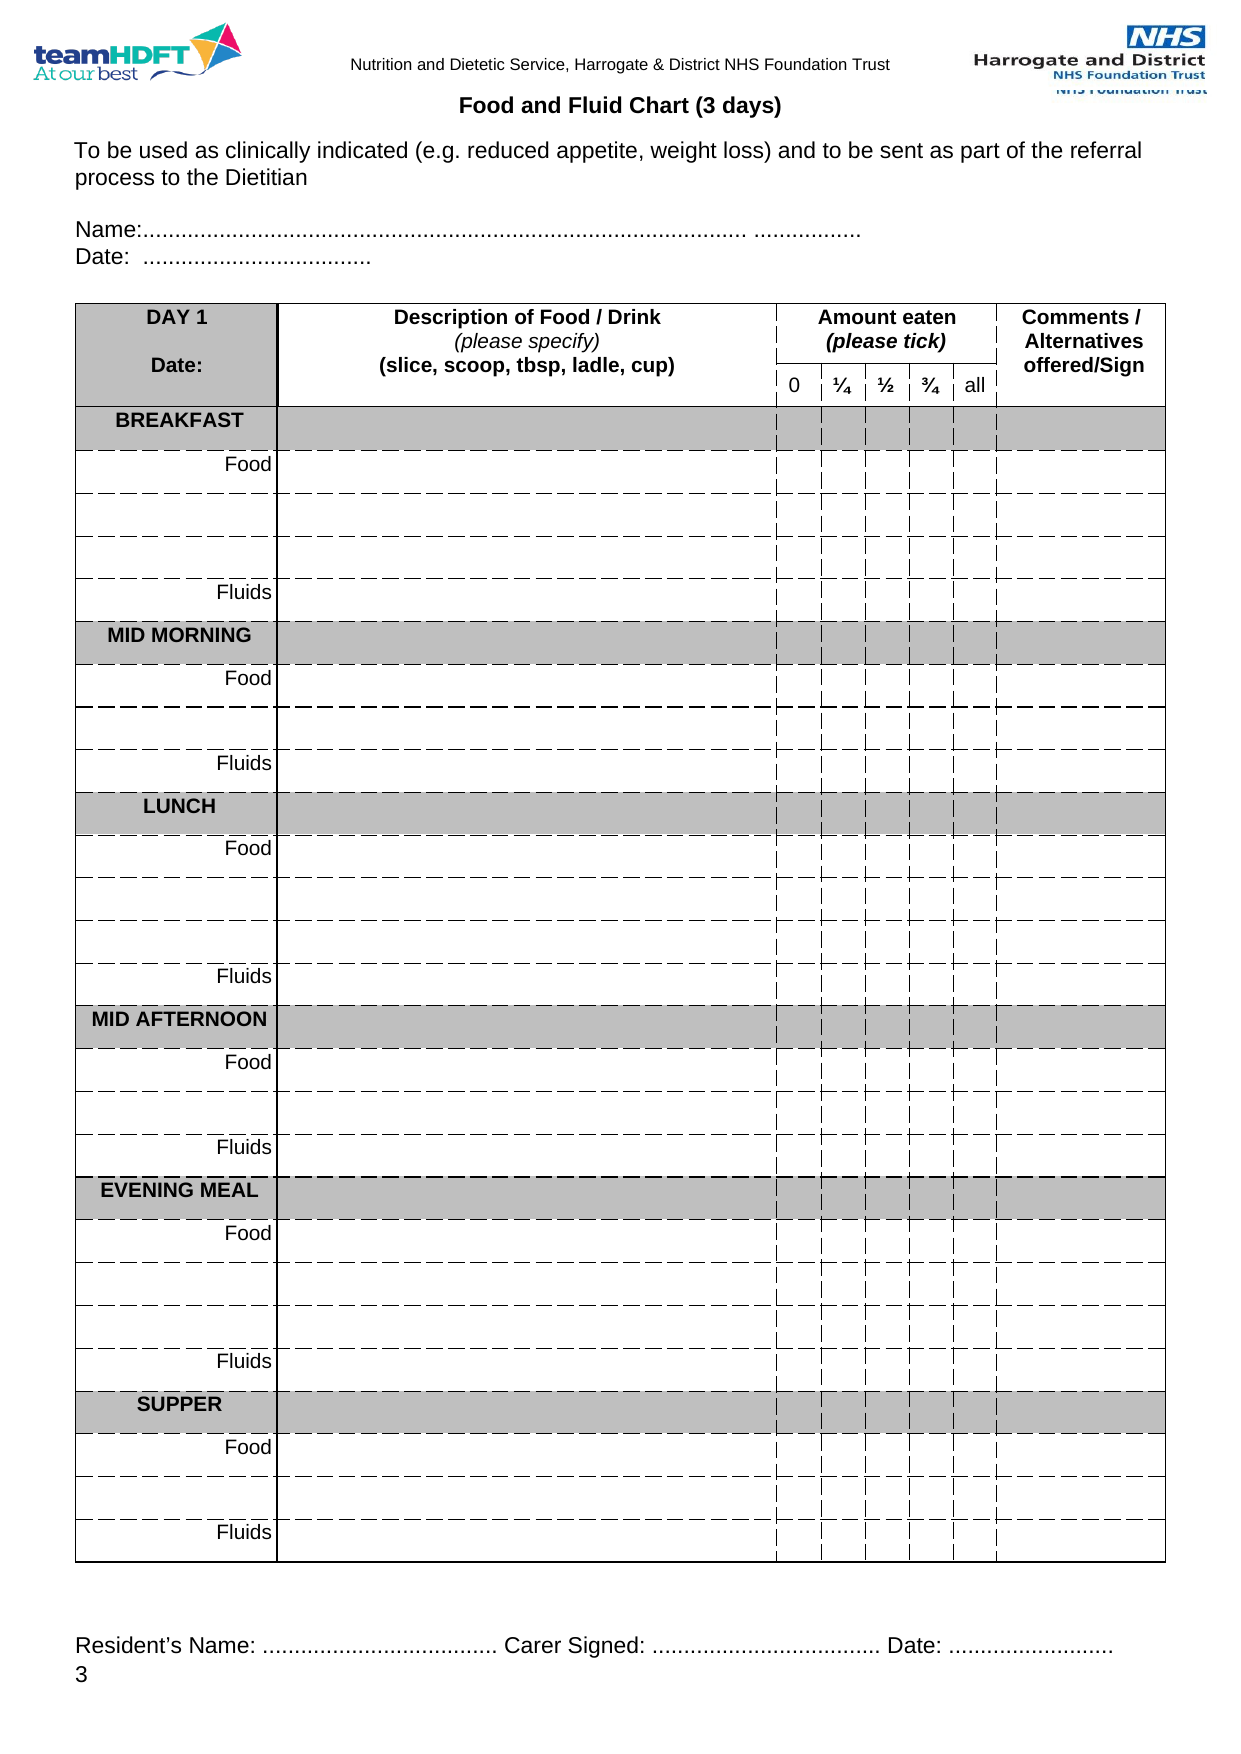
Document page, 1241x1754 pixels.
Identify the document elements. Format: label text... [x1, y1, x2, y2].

table_cell [76, 706, 276, 749]
table_cell [821, 1433, 865, 1476]
table_cell [865, 706, 909, 749]
table_cell [278, 664, 777, 706]
table_cell [278, 1005, 777, 1048]
table_cell [865, 1433, 909, 1476]
table_cell Fluids [76, 578, 276, 621]
table_cell [76, 920, 276, 963]
table_cell [821, 1519, 865, 1561]
table_cell [997, 493, 1165, 536]
table_cell LUNCH [76, 792, 276, 834]
table_cell [909, 450, 953, 493]
table_cell [865, 1476, 909, 1519]
table_cell [953, 450, 997, 493]
table_cell [909, 1091, 953, 1134]
table_cell [997, 749, 1165, 792]
table_cell [865, 1348, 909, 1391]
table_cell [953, 1091, 997, 1134]
table_cell [821, 1391, 865, 1433]
table_cell [278, 493, 777, 536]
table_cell [909, 1519, 953, 1561]
table_cell [76, 1476, 276, 1519]
table_cell [278, 835, 777, 877]
table_cell [777, 578, 821, 621]
table_cell [278, 1348, 777, 1391]
table_cell [909, 536, 953, 578]
picture [963, 14, 1225, 107]
table_cell [997, 792, 1165, 834]
table_cell [865, 450, 909, 493]
table_cell [76, 536, 276, 578]
table_cell [777, 1048, 821, 1091]
table_cell [821, 1176, 865, 1219]
table_cell [821, 664, 865, 706]
table_cell [821, 749, 865, 792]
table_header DAY 1 Date: [76, 304, 276, 406]
table_cell [997, 407, 1165, 450]
table_cell [997, 920, 1165, 963]
table_cell [953, 1433, 997, 1476]
table_cell [909, 493, 953, 536]
table_cell [909, 1219, 953, 1262]
table_cell [953, 664, 997, 706]
table_cell [953, 1305, 997, 1348]
table_cell [953, 1519, 997, 1561]
table_cell [777, 450, 821, 493]
table_cell [821, 1262, 865, 1305]
table_cell [278, 621, 777, 664]
table_cell [909, 578, 953, 621]
table_cell [821, 621, 865, 664]
table_cell [865, 493, 909, 536]
table_cell [865, 877, 909, 920]
table_cell [777, 1176, 821, 1219]
table_cell [278, 536, 777, 578]
table_cell [997, 1176, 1165, 1219]
table_cell [909, 1262, 953, 1305]
text To be used as clinically indicated (e.g. reduced appetite, weight loss) and to be sent as part of the referral process to the Dietitian [73, 137, 1165, 190]
table_cell [777, 749, 821, 792]
table_cell [821, 1091, 865, 1134]
table_cell [777, 792, 821, 834]
table_cell [865, 1305, 909, 1348]
table_cell [278, 1305, 777, 1348]
text Food and Fluid Chart (3 days) [75, 75, 1165, 118]
table_cell Food [76, 835, 276, 877]
table_cell [909, 1134, 953, 1176]
table_cell [278, 450, 777, 493]
table_header Comments / Alternatives offered/Sign [997, 304, 1165, 406]
table_cell [909, 1433, 953, 1476]
table_cell [909, 1476, 953, 1519]
table_cell [997, 450, 1165, 493]
table_cell [909, 1391, 953, 1433]
table_cell [821, 407, 865, 450]
table_cell [76, 493, 276, 536]
table_cell [997, 1391, 1165, 1433]
table_cell Food [76, 1219, 276, 1262]
table_cell [865, 578, 909, 621]
table_cell Fluids [76, 1134, 276, 1176]
table_cell [821, 1048, 865, 1091]
table_cell [953, 1176, 997, 1219]
table_cell [777, 407, 821, 450]
table_cell [953, 920, 997, 963]
table_cell [278, 1134, 777, 1176]
table_cell [953, 1262, 997, 1305]
table_cell [865, 1519, 909, 1561]
table_cell [997, 706, 1165, 749]
table_cell [865, 749, 909, 792]
table_cell [278, 963, 777, 1005]
table_cell [953, 1348, 997, 1391]
table_cell [278, 1391, 777, 1433]
table_cell [953, 1476, 997, 1519]
table_cell [865, 1262, 909, 1305]
table_cell [777, 706, 821, 749]
table_cell [953, 621, 997, 664]
table_cell [821, 877, 865, 920]
table_cell [777, 1134, 821, 1176]
table_cell [278, 1091, 777, 1134]
table_cell [909, 1005, 953, 1048]
table_cell [777, 1262, 821, 1305]
table_cell [953, 749, 997, 792]
table_cell [953, 1048, 997, 1091]
table_cell [777, 1391, 821, 1433]
table_cell [821, 578, 865, 621]
table_cell [997, 578, 1165, 621]
table_cell [777, 1091, 821, 1134]
table_cell [777, 877, 821, 920]
table_cell [821, 835, 865, 877]
table_cell [909, 1048, 953, 1091]
table_cell [953, 792, 997, 834]
table_cell [865, 664, 909, 706]
table_cell Food [76, 1433, 276, 1476]
table_cell Fluids [76, 963, 276, 1005]
table_cell [997, 1091, 1165, 1134]
table_cell EVENING MEAL [76, 1176, 276, 1219]
table_cell [821, 920, 865, 963]
table_cell [76, 1262, 276, 1305]
table_cell [278, 1219, 777, 1262]
table_cell SUPPER [76, 1391, 276, 1433]
table_cell [865, 621, 909, 664]
table_cell [865, 792, 909, 834]
picture [23, 17, 252, 86]
table_cell [953, 877, 997, 920]
table_cell [909, 877, 953, 920]
table_cell [278, 792, 777, 834]
table_cell MID MORNING [76, 621, 276, 664]
table_cell [777, 664, 821, 706]
table_cell [865, 920, 909, 963]
table_cell [909, 407, 953, 450]
table_cell [997, 1476, 1165, 1519]
table_cell [953, 493, 997, 536]
table_cell [953, 407, 997, 450]
table_cell [821, 450, 865, 493]
table_cell [278, 578, 777, 621]
table_cell [953, 706, 997, 749]
table_cell [909, 920, 953, 963]
table_cell Food [76, 1048, 276, 1091]
table_cell [865, 1005, 909, 1048]
table_cell [821, 1305, 865, 1348]
table_cell [777, 835, 821, 877]
table_cell [953, 1219, 997, 1262]
table_cell [909, 1176, 953, 1219]
table_cell [777, 920, 821, 963]
table_cell [777, 1219, 821, 1262]
table_cell [997, 1433, 1165, 1476]
table_cell [953, 835, 997, 877]
table_cell [777, 1305, 821, 1348]
table_cell [278, 1176, 777, 1219]
table_cell [909, 792, 953, 834]
table_cell all [953, 364, 997, 406]
table_cell ¼ [821, 364, 865, 406]
table_cell [278, 1476, 777, 1519]
table_cell [865, 536, 909, 578]
table_cell [821, 493, 865, 536]
table_cell [997, 1262, 1165, 1305]
table_cell [821, 1134, 865, 1176]
table_cell [821, 792, 865, 834]
table_cell [777, 1433, 821, 1476]
table_cell [278, 1262, 777, 1305]
table_cell [777, 1005, 821, 1048]
table_cell [953, 1134, 997, 1176]
table_cell Fluids [76, 1348, 276, 1391]
table_cell [997, 1519, 1165, 1561]
table_cell [865, 1091, 909, 1134]
table_cell [909, 835, 953, 877]
table_cell [997, 1134, 1165, 1176]
table_cell BREAKFAST [76, 407, 276, 450]
table_cell [953, 536, 997, 578]
table_cell [865, 1048, 909, 1091]
table_cell [909, 621, 953, 664]
table_cell Food [76, 450, 276, 493]
table_cell [865, 963, 909, 1005]
table_header Amount eaten (please tick) [777, 304, 997, 362]
table_cell [865, 1391, 909, 1433]
table_cell [953, 963, 997, 1005]
table_cell [278, 706, 777, 749]
table_cell [821, 706, 865, 749]
table_cell [821, 1005, 865, 1048]
table_cell [76, 1305, 276, 1348]
table_cell [777, 621, 821, 664]
table_cell [865, 1134, 909, 1176]
table_header Description of Food / Drink (please specify) (slice, scoop, tbsp, ladle, cup) [279, 304, 777, 406]
table_cell [909, 1305, 953, 1348]
table_cell [76, 877, 276, 920]
table_cell MID AFTERNOON [76, 1005, 276, 1048]
table_cell [821, 1219, 865, 1262]
table_cell [278, 1433, 777, 1476]
table_cell [777, 1348, 821, 1391]
table_cell [821, 963, 865, 1005]
table_cell [909, 706, 953, 749]
table_cell Fluids [76, 1519, 276, 1561]
table_cell [777, 536, 821, 578]
table_cell [278, 920, 777, 963]
table_cell [997, 1348, 1165, 1391]
table_cell [76, 1091, 276, 1134]
table_cell [865, 407, 909, 450]
table_cell [997, 835, 1165, 877]
table_cell ½ [865, 364, 909, 406]
table_cell [953, 1391, 997, 1433]
table_cell Food [76, 664, 276, 706]
table_cell [821, 536, 865, 578]
table_cell [865, 1219, 909, 1262]
table_cell [777, 963, 821, 1005]
table_cell [865, 1176, 909, 1219]
table_cell [997, 1219, 1165, 1262]
table_cell [278, 1519, 777, 1561]
table_cell [997, 621, 1165, 664]
table_cell [278, 749, 777, 792]
table_cell [777, 493, 821, 536]
table_cell [997, 664, 1165, 706]
table_cell ¾ [909, 364, 953, 406]
table_cell [909, 749, 953, 792]
table_cell [953, 1005, 997, 1048]
table_cell [997, 963, 1165, 1005]
table_cell [777, 1476, 821, 1519]
table_cell [909, 1348, 953, 1391]
table_cell [821, 1476, 865, 1519]
table_cell [777, 1519, 821, 1561]
table_cell 0 [777, 364, 821, 406]
table_cell [909, 664, 953, 706]
table_cell [909, 963, 953, 1005]
table_cell [997, 1048, 1165, 1091]
table_cell [997, 877, 1165, 920]
table_cell Fluids [76, 749, 276, 792]
table_cell [997, 1005, 1165, 1048]
table_cell [953, 578, 997, 621]
table_cell [278, 407, 777, 450]
table_cell [278, 877, 777, 920]
table_cell [997, 1305, 1165, 1348]
table_cell [278, 1048, 777, 1091]
table_cell [821, 1348, 865, 1391]
table_cell [997, 536, 1165, 578]
table_cell [865, 835, 909, 877]
text Name:............................................................................................... ................. Date: .................................... [75, 217, 1165, 269]
